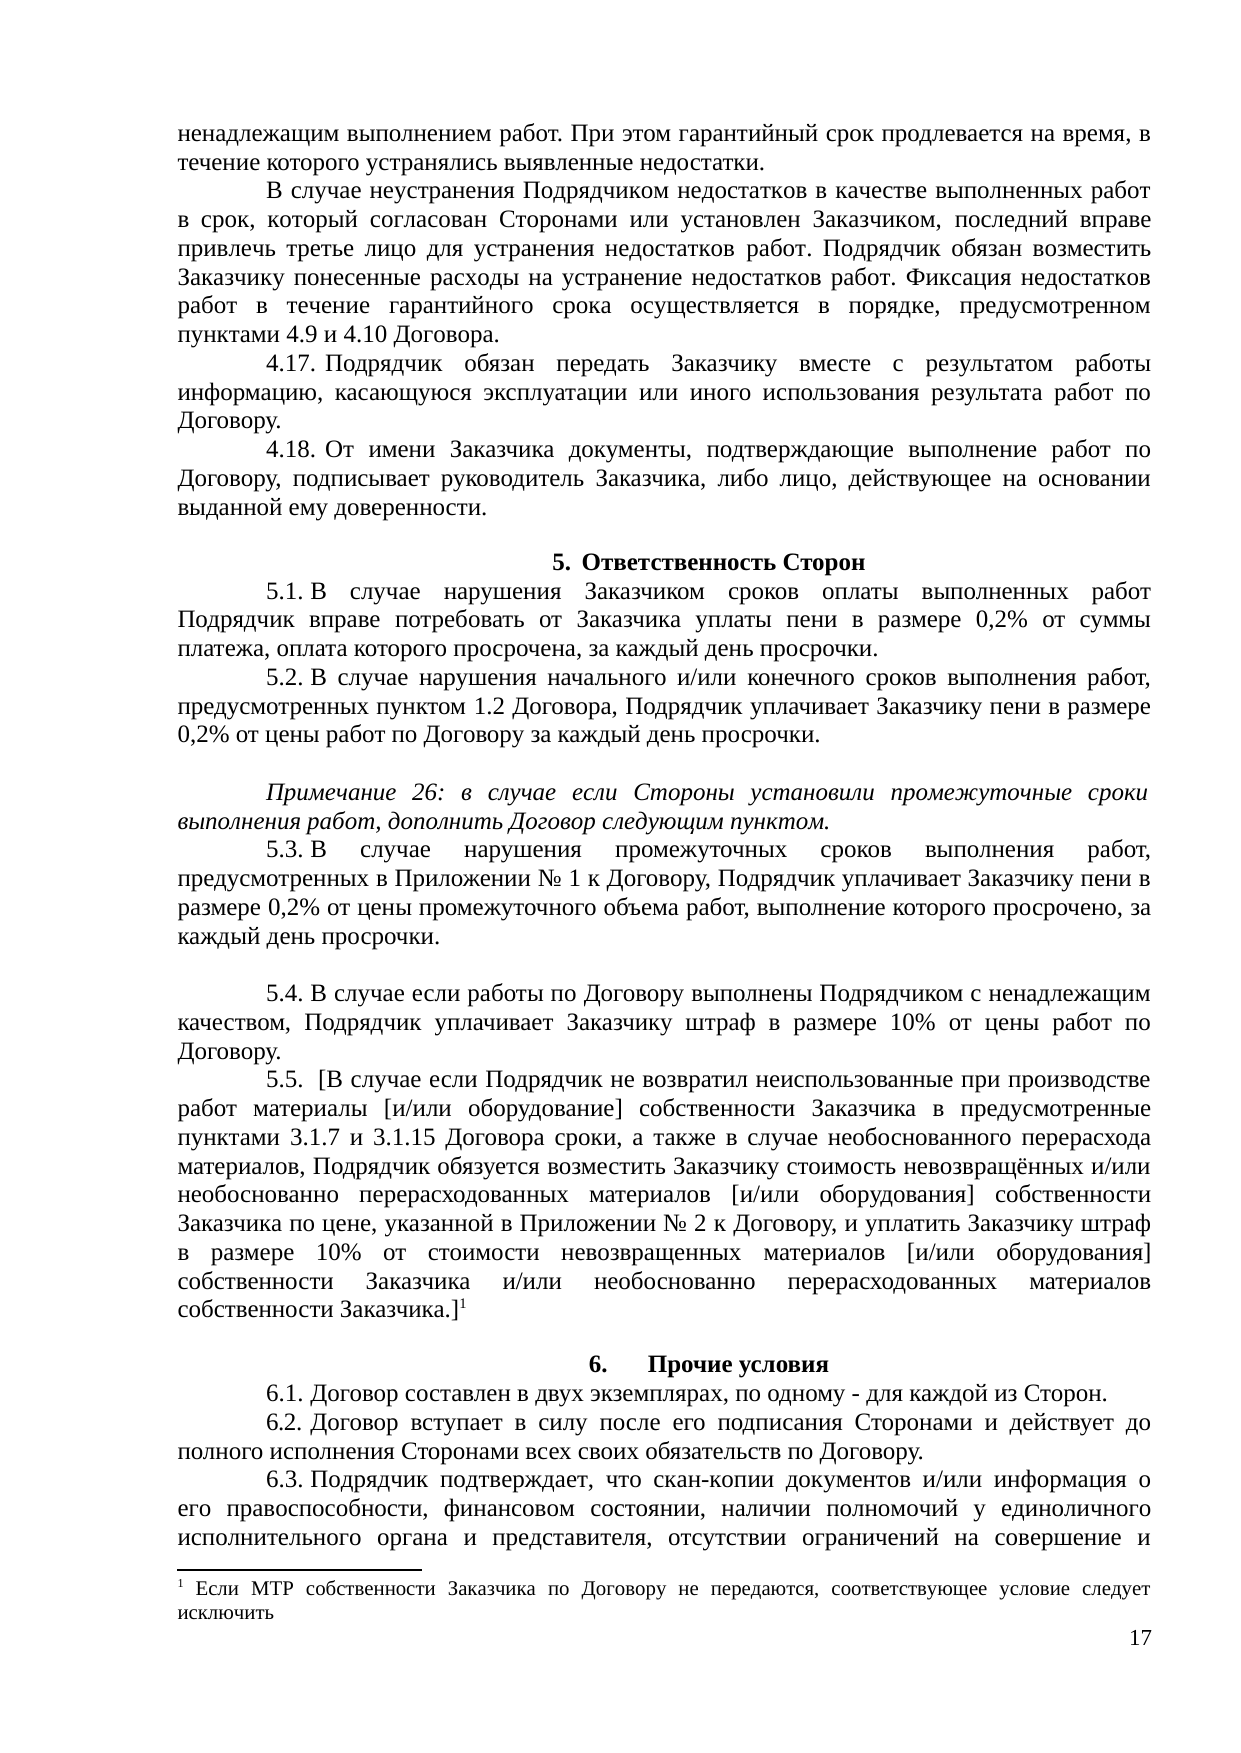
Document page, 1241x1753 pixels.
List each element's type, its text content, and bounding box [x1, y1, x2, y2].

subtitle [В случае если Подрядчик не возвратил неиспользованные при производстве работ материалы [и/или оборудование] собственности Заказчика в предусмотренные пунктами 3.1.7 и 3.1.14 Договора сроки, а также в случае необоснованного перерасхода материалов, Подрядчик обязуется возместить Заказчику стоимость невозвращённых и/или необоснованно перерасходованных материалов [и/или оборудования] собственности Заказчика по цене, указанной в Приложении № 2 к Договору, и уплатить Заказчику штраф в размере 10% от стоимости невозвращенных материалов [и/или оборудования] собственности Заказчика и/или необоснованно перерасходованных материалов собственности Заказчика.] [177, 1064, 1152, 1323]
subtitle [177, 118, 1152, 176]
subtitle От имени Заказчика документы, подтверждающие выполнение работ по Договору, подписывает руководитель Заказчика, либо лицо, действующее на основании выданной ему доверенности. [177, 434, 1152, 521]
subtitle В случае нарушения начального и/или конечного сроков выполнения работ, предусмотренных пунктом 1.2 Договора, Подрядчик уплачивает Заказчику пени в размере 0,2% от цены работ по Договору за каждый день просрочки. [177, 662, 1152, 748]
subtitle Подрядчик обязан передать Заказчику вместе с результатом работы информацию, касающуюся эксплуатации или иного использования результата работ по Договору. [177, 348, 1152, 434]
subtitle В случае нарушения промежуточных сроков выполнения работ, предусмотренных в Приложении № 1 к Договору, Подрядчик уплачивает Заказчику пени в размере 0,2% от цены промежуточного объема работ, выполнение которого просрочено, за каждый день просрочки. [177, 834, 1152, 949]
subtitle Договор составлен в двух экземплярах, по одному - для каждой из Сторон. [177, 1378, 1152, 1407]
subtitle Ответственность Сторон [177, 547, 1152, 576]
subtitle В случае нарушения Заказчиком сроков оплаты выполненных работ Подрядчик вправе потребовать от Заказчика уплаты пени в размере 0,2% от суммы платежа, оплата которого просрочена, за каждый день просрочки. [177, 576, 1152, 662]
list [177, 1464, 1152, 1551]
subtitle Договор вступает в силу после его подписания Сторонами и действует до полного исполнения Сторонами всех своих обязательств по Договору. [177, 1407, 1152, 1464]
text В случае неустранения Подрядчиком недостатков в качестве выполненных работ в срок, который согласован Сторонами или установлен Заказчиком, последний вправе привлечь третье лицо для устранения недостатков работ. Подрядчик обязан возместить Заказчику понесенные расходы на устранение недостатков работ. Фиксация недостатков работ в течение гарантийного срока осуществляется в порядке, предусмотренном пунктами 4.9 и 4.10 Договора. [177, 176, 1152, 348]
text Примечание 26: в случае если Стороны установили промежуточные сроки выполнения работ, дополнить Договор следующим пунктом. [177, 777, 1152, 834]
subtitle В случае если работы по Договору выполнены Подрядчиком с ненадлежащим качеством, Подрядчик уплачивает Заказчику штраф в размере 10% от цены работ по Договору. [177, 978, 1152, 1064]
subtitle Прочие условия [177, 1349, 1152, 1378]
